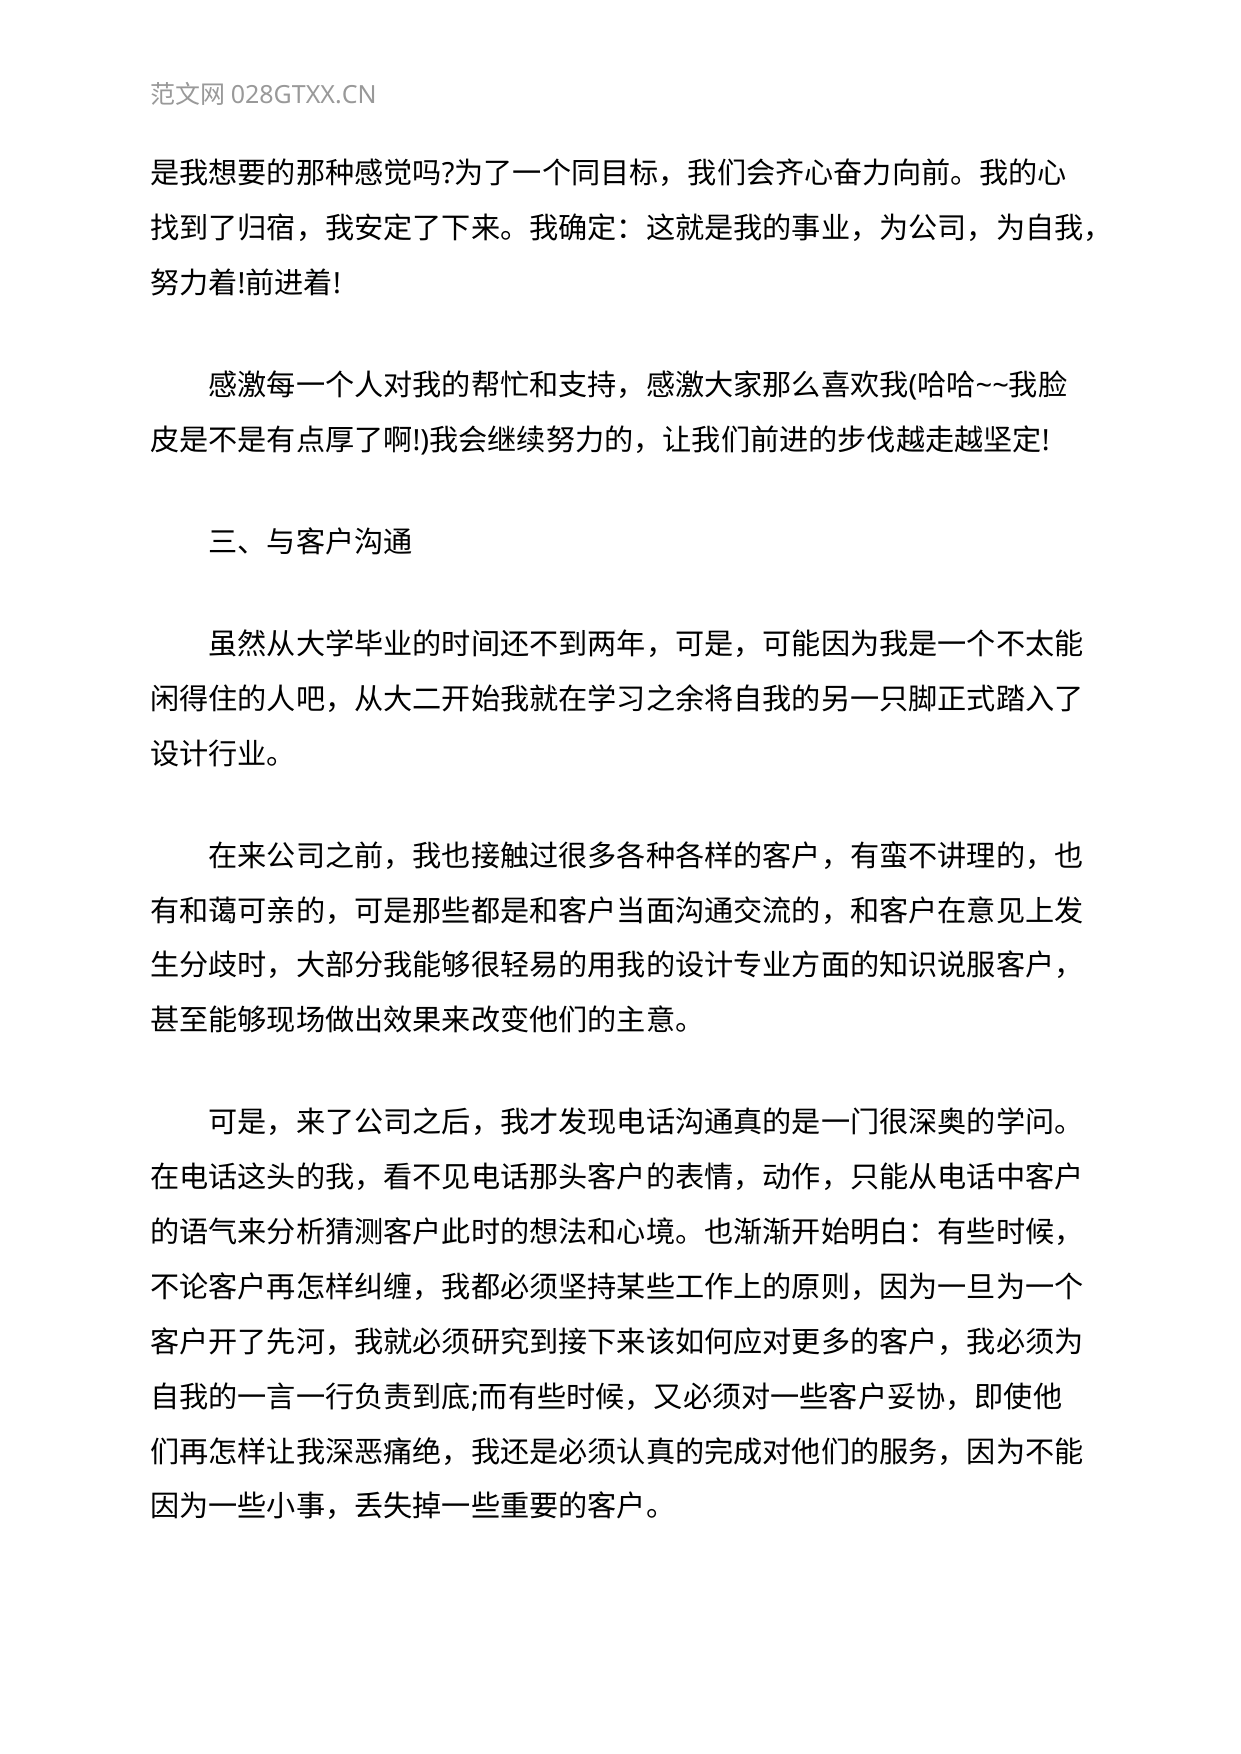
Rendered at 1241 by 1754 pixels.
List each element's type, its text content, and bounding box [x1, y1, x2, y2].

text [150, 150, 1090, 302]
text 虽然从大学毕业的时间还不到两年，可是，可能因为我是一个不太能闲得住的人吧，从大二开始我就在学习之余将自我的另一只脚正式踏入了设计行业。 [150, 621, 1090, 773]
text 在来公司之前，我也接触过很多各种各样的客户，有蛮不讲理的，也有和蔼可亲的，可是那些都是和客户当面沟通交流的，和客户在意见上发生分歧时，大部分我能够很轻易的用我的设计专业方面的知识说服客户，甚至能够现场做出效果来改变他们的主意。 [150, 832, 1090, 1039]
text 三、与客户沟通 [150, 519, 1090, 561]
text 可是，来了公司之后，我才发现电话沟通真的是一门很深奥的学问。在电话这头的我，看不见电话那头客户的表情，动作，只能从电话中客户的语气来分析猜测客户此时的想法和心境。也渐渐开始明白：有些时候，不论客户再怎样纠缠，我都必须坚持某些工作上的原则，因为一旦为一个客户开了先河，我就必须研究到接下来该如何应对更多的客户，我必须为自我的一言一行负责到底;而有些时候，又必须对一些客户妥协，即使他们再怎样让我深恶痛绝，我还是必须认真的完成对他们的服务，因为不能因为一些小事，丢失掉一些重要的客户。 [150, 1099, 1090, 1525]
text 感激每一个人对我的帮忙和支持，感激大家那么喜欢我(哈哈~~我脸皮是不是有点厚了啊!)我会继续努力的，让我们前进的步伐越走越坚定! [150, 362, 1090, 459]
